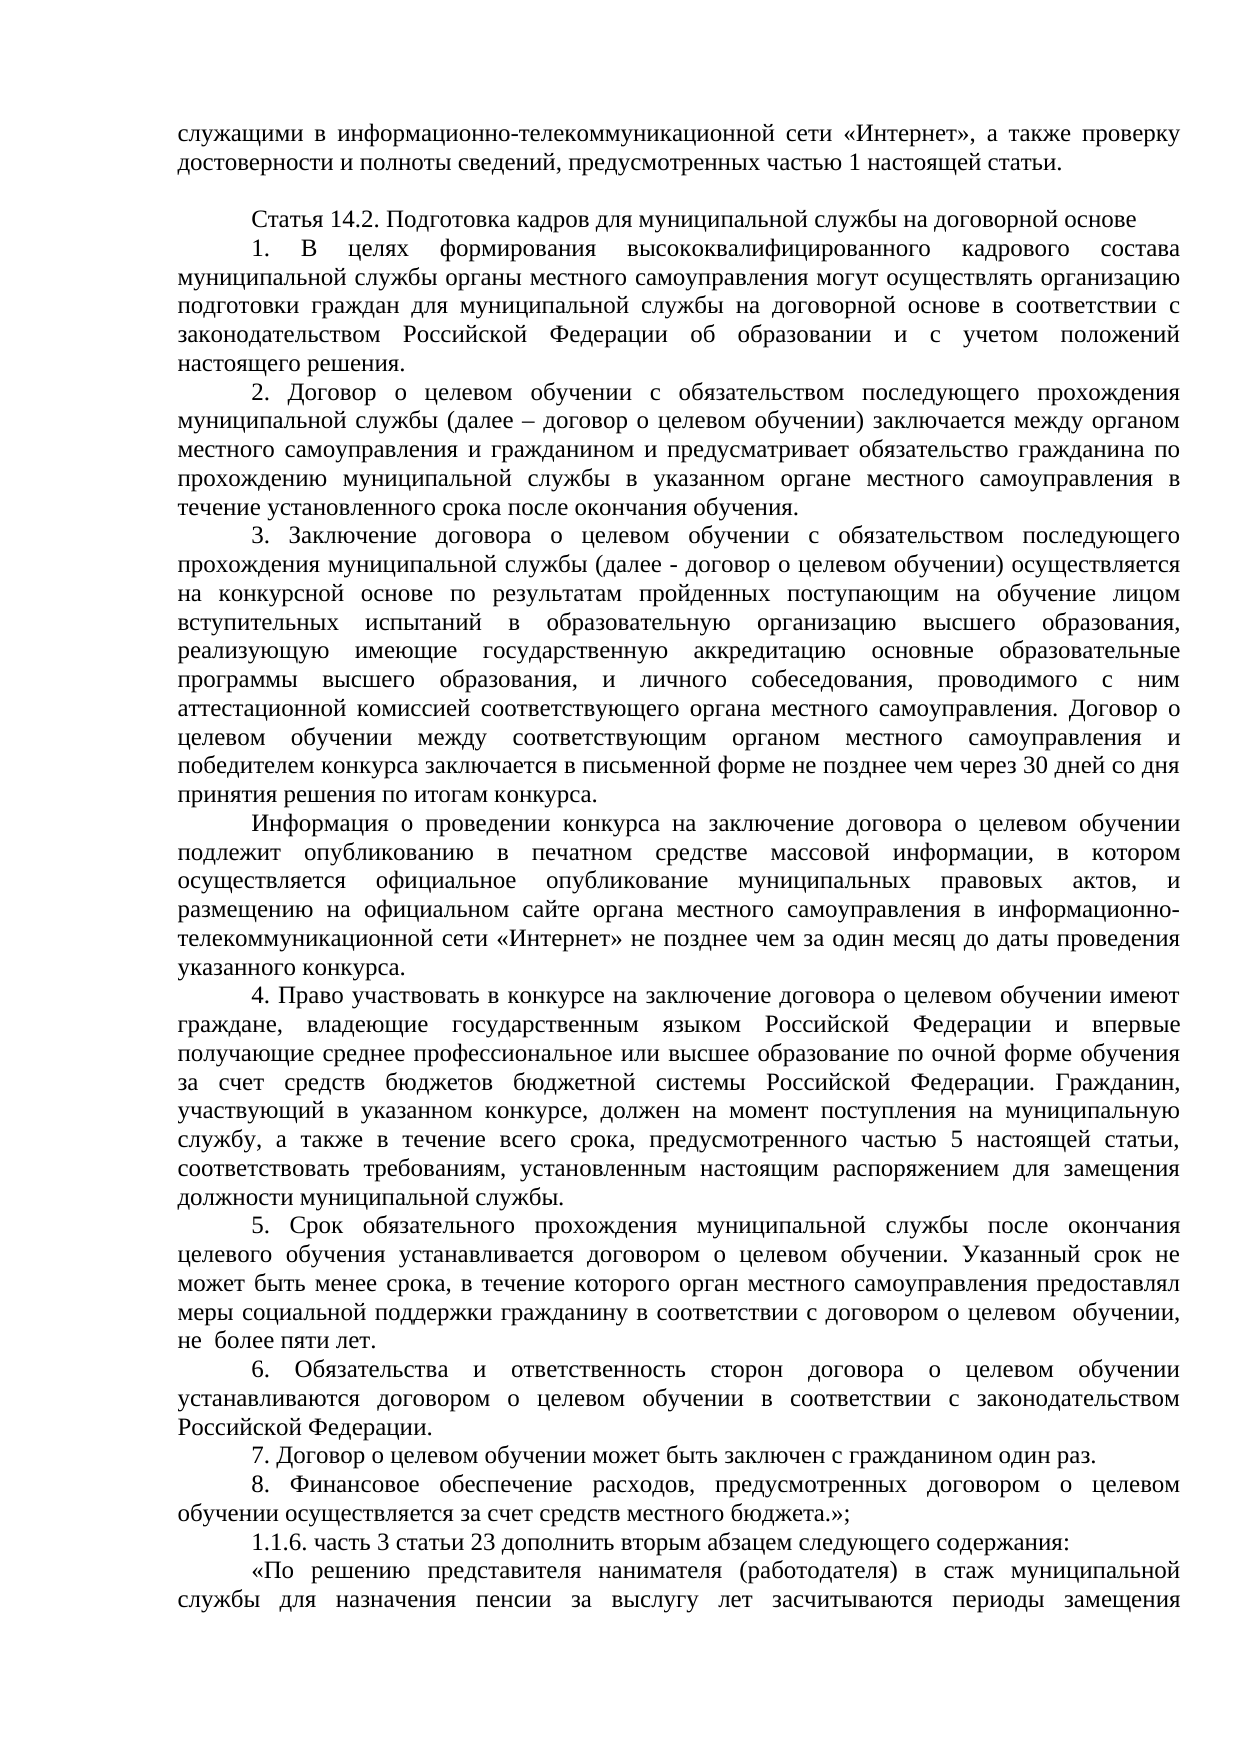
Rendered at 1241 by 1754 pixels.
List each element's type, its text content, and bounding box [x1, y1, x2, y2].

text 1. В целях формирования высококвалифицированного кадрового состава муниципальной службы органы местного самоуправления могут осуществлять организацию подготовки граждан для муниципальной службы на договорной основе в соответствии с законодательством Российской Федерации об образовании и с учетом положений настоящего решения. [177, 233, 1181, 377]
text 1.1.6. часть 3 статьи 23 дополнить вторым абзацем следующего содержания: [177, 1527, 1181, 1556]
text 7. Договор о целевом обучении может быть заключен с гражданином один раз. [177, 1441, 1181, 1469]
text 6. Обязательства и ответственность сторон договора о целевом обучении устанавливаются договором о целевом обучении в соответствии с законодательством Российской Федерации. [177, 1354, 1181, 1441]
text Информация о проведении конкурса на заключение договора о целевом обучении подлежит опубликованию в печатном средстве массовой информации, в котором осуществляется официальное опубликование муниципальных правовых актов, и размещению на официальном сайте органа местного самоуправления в информационно-телекоммуникационной сети «Интернет» не позднее чем за один месяц до даты проведения указанного конкурса. [177, 808, 1181, 981]
text 4. Право участвовать в конкурсе на заключение договора о целевом обучении имеют граждане, владеющие государственным языком Российской Федерации и впервые получающие среднее профессиональное или высшее образование по очной форме обучения за счет средств бюджетов бюджетной системы Российской Федерации. Гражданин, участвующий в указанном конкурсе, должен на момент поступления на муниципальную службу, а также в течение всего срока, предусмотренного частью 5 настоящей статьи, соответствовать требованиям, установленным настоящим распоряжением для замещения должности муниципальной службы. [177, 981, 1181, 1211]
text 3. Заключение договора о целевом обучении с обязательством последующего прохождения муниципальной службы (далее - договор о целевом обучении) осуществляется на конкурсной основе по результатам пройденных поступающим на обучение лицом вступительных испытаний в образовательную организацию высшего образования, реализующую имеющие государственную аккредитацию основные образовательные программы высшего образования, и личного собеседования, проводимого с ним аттестационной комиссией соответствующего органа местного самоуправления. Договор о целевом обучении между соответствующим органом местного самоуправления и победителем конкурса заключается в письменной форме не позднее чем через 30 дней со дня принятия решения по итогам конкурса. [177, 521, 1181, 808]
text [177, 118, 1181, 176]
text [177, 1556, 1181, 1613]
text 2. Договор о целевом обучении с обязательством последующего прохождения муниципальной службы (далее – договор о целевом обучении) заключается между органом местного самоуправления и гражданином и предусматривает обязательство гражданина по прохождению муниципальной службы в указанном органе местного самоуправления в течение установленного срока после окончания обучения. [177, 377, 1181, 521]
text 5. Срок обязательного прохождения муниципальной службы после окончания целевого обучения устанавливается договором о целевом обучении. Указанный срок не может быть менее срока, в течение которого орган местного самоуправления предоставлял меры социальной поддержки гражданину в соответствии с договором о целевом обучении, не более пяти лет. [177, 1211, 1181, 1354]
text Статья 14.2. Подготовка кадров для муниципальной службы на договорной основе [177, 204, 1181, 233]
text 8. Финансовое обеспечение расходов, предусмотренных договором о целевом обучении осуществляется за счет средств местного бюджета.»; [177, 1469, 1181, 1527]
